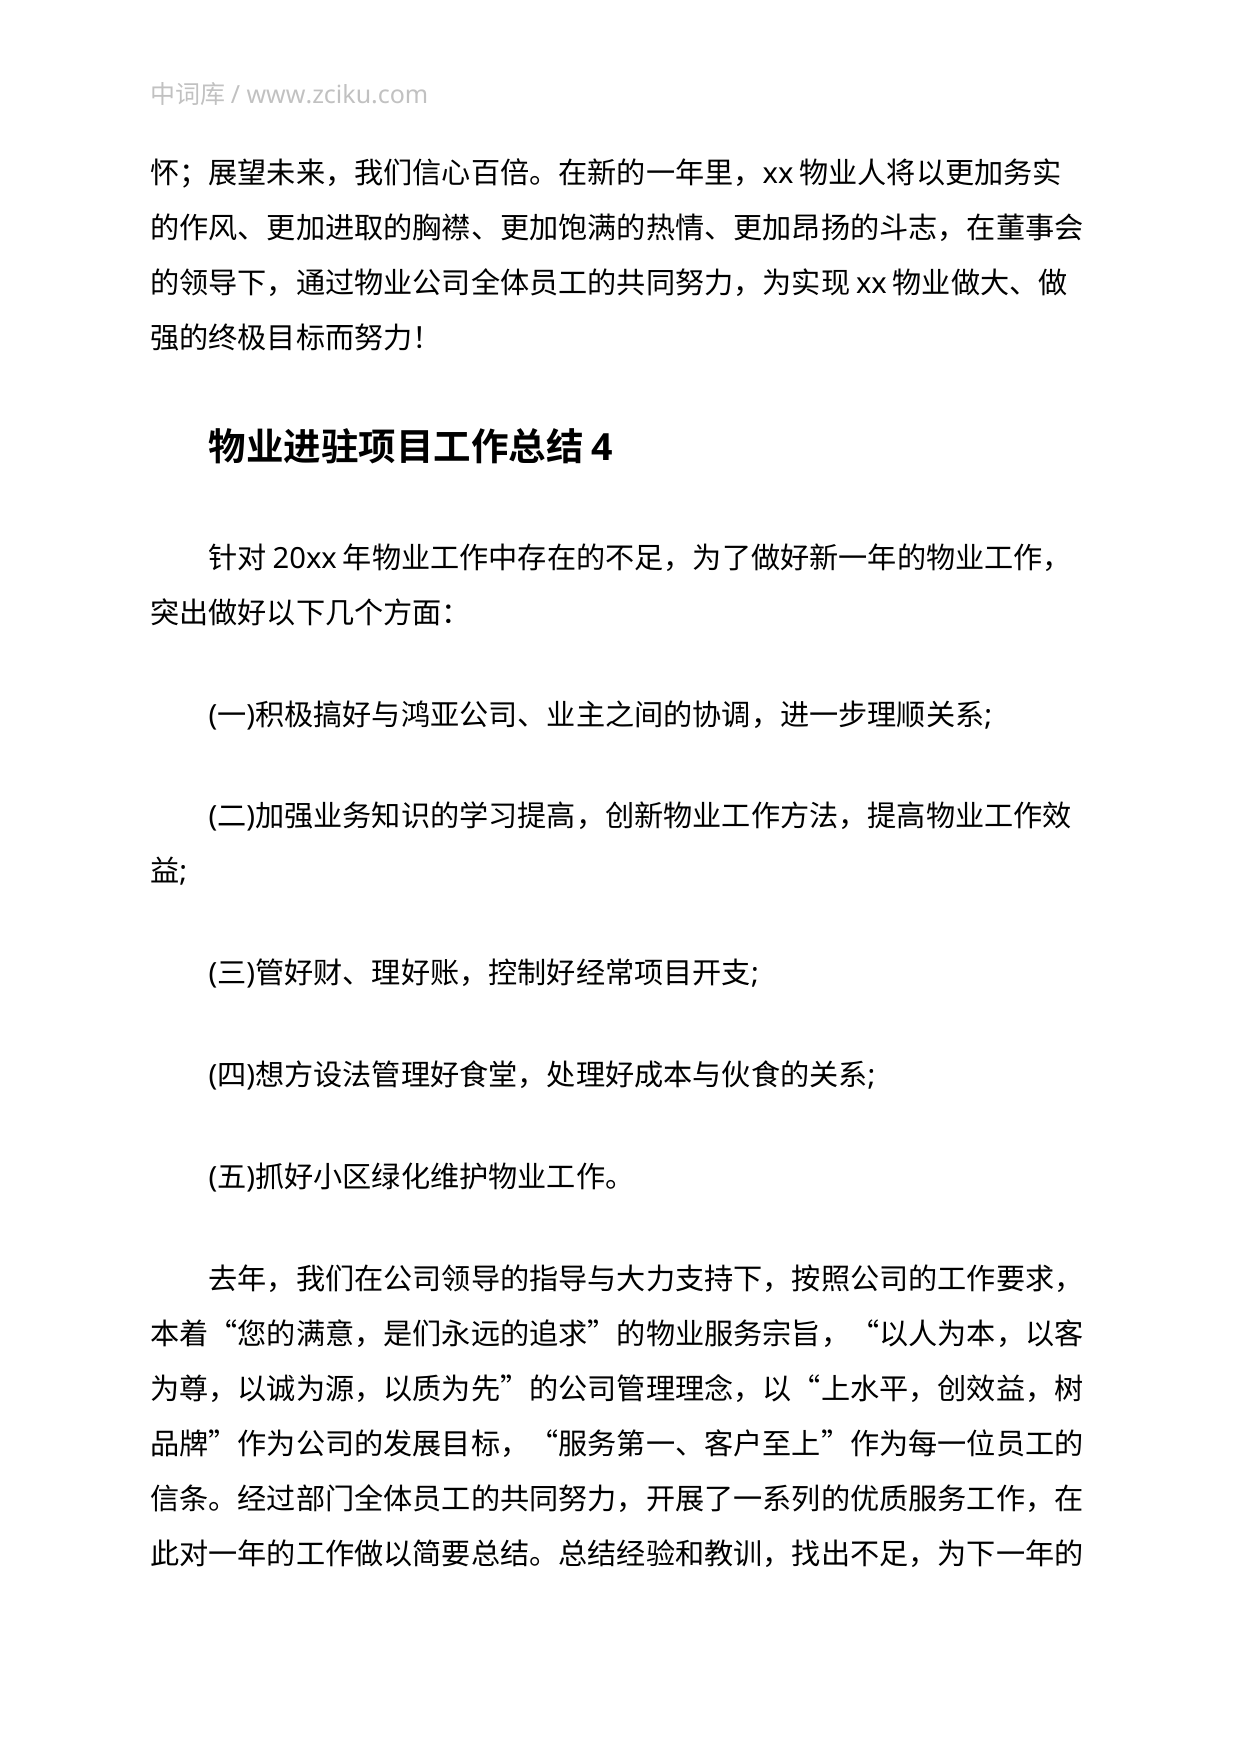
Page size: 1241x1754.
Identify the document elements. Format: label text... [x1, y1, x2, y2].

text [150, 1256, 1090, 1573]
text 针对20xx年物业工作中存在的不足，为了做好新一年的物业工作，突出做好以下几个方面： [150, 534, 1090, 632]
text (三)管好财、理好账，控制好经常项目开支; [150, 950, 1090, 992]
text (五)抓好小区绿化维护物业工作。 [150, 1154, 1090, 1196]
text (二)加强业务知识的学习提高，创新物业工作方法，提高物业工作效益; [150, 793, 1090, 890]
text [150, 150, 1090, 357]
text (四)想方设法管理好食堂，处理好成本与伙食的关系; [150, 1052, 1090, 1094]
text (一)积极搞好与鸿亚公司、业主之间的协调，进一步理顺关系; [150, 691, 1090, 733]
text 物业进驻项目工作总结4 [150, 417, 1090, 471]
